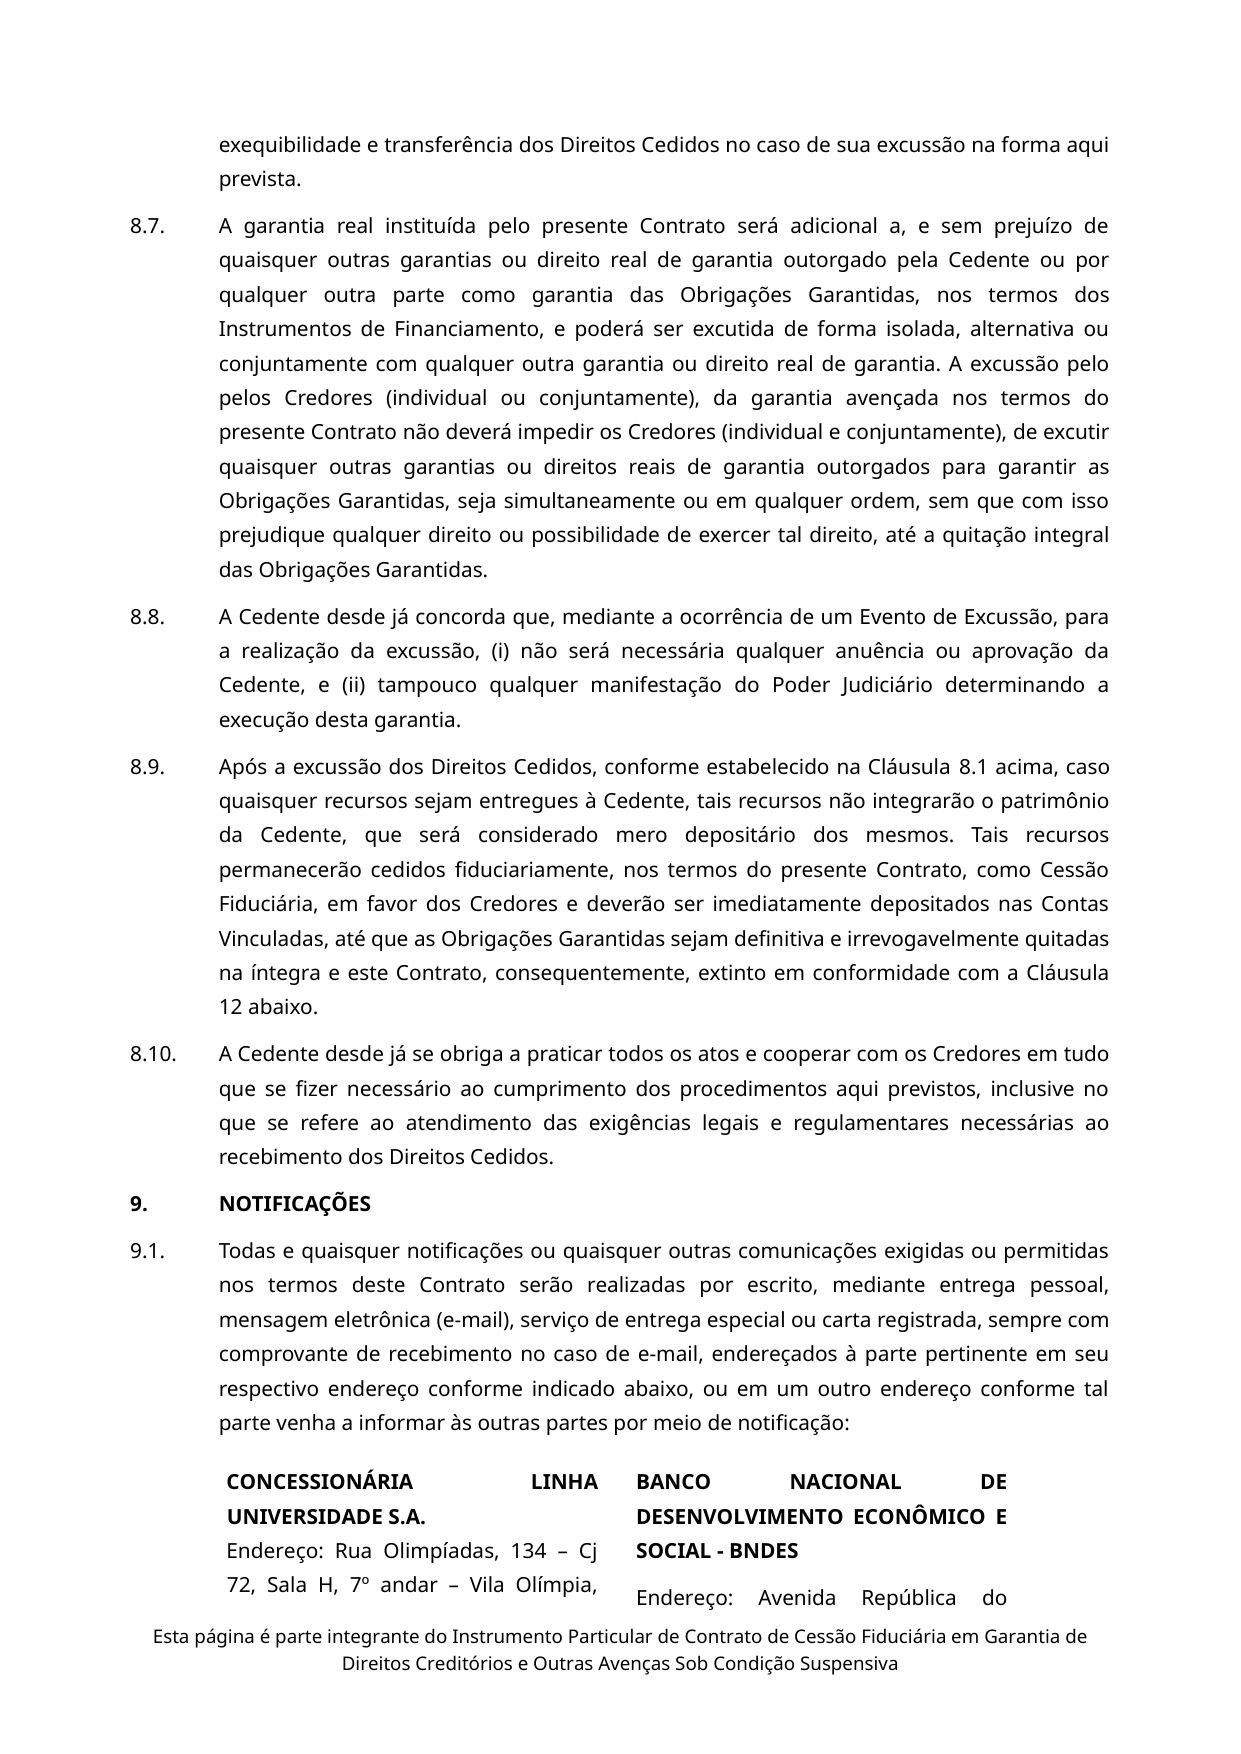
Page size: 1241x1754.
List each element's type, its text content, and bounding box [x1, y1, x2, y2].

list Todas e quaisquer notificações ou quaisquer outras comunicações exigidas ou permitidas nos termos deste Contrato serão realizadas por escrito, mediante entrega pessoal, mensagem eletrônica (e-mail), serviço de entrega especial ou carta registrada, sempre com comprovante de recebimento no caso de e-mail, endereçados à parte pertinente em seu respectivo endereço conforme indicado abaixo, ou em um outro endereço conforme tal parte venha a informar às outras partes por meio de notificação: [130, 1236, 1110, 1436]
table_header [200, 1455, 609, 1611]
list NOTIFICAÇÕES [130, 1189, 1110, 1218]
list Após a excussão dos Direitos Cedidos, conforme estabelecido na Cláusula 8.1 acima, caso quaisquer recursos sejam entregues à Cedente, tais recursos não integrarão o patrimônio da Cedente, que será considerado mero depositário dos mesmos. Tais recursos permanecerão cedidos fiduciariamente, nos termos do presente Contrato, como Cessão Fiduciária, em favor dos Credores e deverão ser imediatamente depositados nas Contas Vinculadas, até que as Obrigações Garantidas sejam definitiva e irrevogavelmente quitadas na íntegra e este Contrato, consequentemente, extinto em conformidade com a Cláusula 12 abaixo. [130, 752, 1110, 1021]
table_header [609, 1455, 1018, 1611]
list A Cedente desde já concorda que, mediante a ocorrência de um Evento de Excussão, para a realização da excussão, (i) não será necessária qualquer anuência ou aprovação da Cedente, e (ii) tampouco qualquer manifestação do Poder Judiciário determinando a execução desta garantia. [130, 602, 1110, 733]
list A Cedente desde já se obriga a praticar todos os atos e cooperar com os Credores em tudo que se fizer necessário ao cumprimento dos procedimentos aqui previstos, inclusive no que se refere ao atendimento das exigências legais e regulamentares necessárias ao recebimento dos Direitos Cedidos. [130, 1039, 1110, 1171]
list A garantia real instituída pelo presente Contrato será adicional a, e sem prejuízo de quaisquer outras garantias ou direito real de garantia outorgado pela Cedente ou por qualquer outra parte como garantia das Obrigações Garantidas, nos termos dos Instrumentos de Financiamento, e poderá ser excutida de forma isolada, alternativa ou conjuntamente com qualquer outra garantia ou direito real de garantia. A excussão pelo pelos Credores (individual ou conjuntamente), da garantia avençada nos termos do presente Contrato não deverá impedir os Credores (individual e conjuntamente), de excutir quaisquer outras garantias ou direitos reais de garantia outorgados para garantir as Obrigações Garantidas, seja simultaneamente ou em qualquer ordem, sem que com isso prejudique qualquer direito ou possibilidade de exercer tal direito, até a quitação integral das Obrigações Garantidas. [130, 211, 1110, 583]
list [130, 130, 1110, 193]
